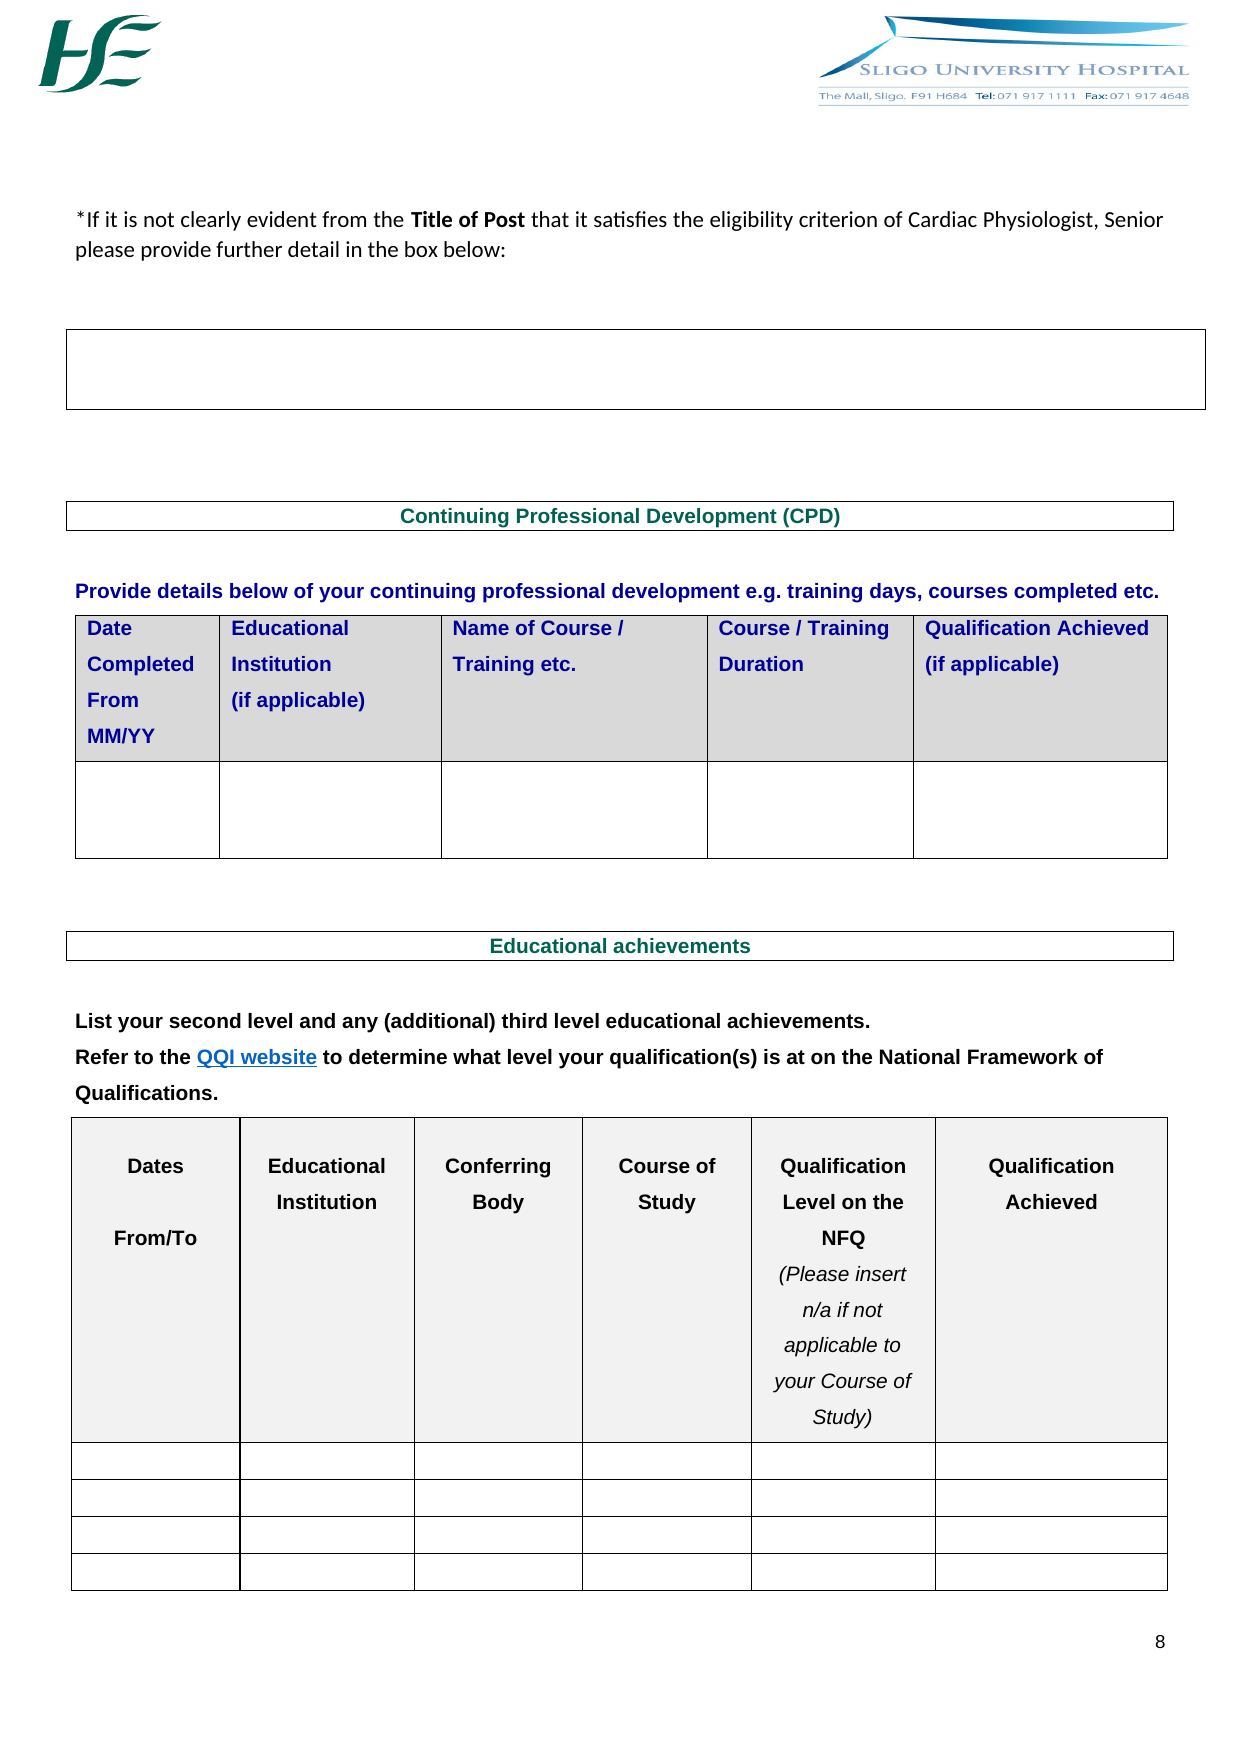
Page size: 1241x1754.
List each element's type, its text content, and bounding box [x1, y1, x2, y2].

table_cell [72, 1443, 239, 1479]
table_cell [241, 1480, 414, 1516]
table_cell [914, 762, 1167, 858]
table_cell [583, 1554, 751, 1590]
table_cell [72, 1480, 239, 1516]
table_cell [936, 1554, 1167, 1590]
table_header Qualification Achieved (if applicable) [914, 616, 1167, 761]
table_cell [72, 1554, 239, 1590]
table_cell [936, 1480, 1167, 1516]
table_header Date Completed From MM/YY [76, 616, 219, 761]
text Provide details below of your continuing professional development e.g. training days, courses completed etc. [75, 579, 1165, 603]
table_header Name of Course / Training etc. [442, 616, 707, 761]
table_header Course of Study [583, 1118, 751, 1442]
table_cell [241, 1554, 414, 1590]
table_header Qualification Achieved [936, 1118, 1167, 1442]
table_cell [936, 1517, 1167, 1553]
table_cell [241, 1443, 414, 1479]
text Refer to the QQI website to determine what level your qualification(s) is at on the National Framework of Qualifications. [75, 1045, 1165, 1105]
table_cell [752, 1517, 935, 1553]
table_cell [415, 1443, 582, 1479]
table_header Course / Training Duration [708, 616, 913, 761]
table_header Qualification Level on the NFQ (Please insert n/a if not applicable to your Course of Study) [752, 1118, 935, 1442]
text Educational achievements [67, 932, 1173, 960]
table_cell [752, 1443, 935, 1479]
table_cell [936, 1443, 1167, 1479]
picture [793, 0, 1210, 119]
table_header Dates From/To [72, 1118, 239, 1442]
table_cell [241, 1517, 414, 1553]
table_cell [220, 762, 441, 858]
table_cell [708, 762, 913, 858]
table_cell [583, 1517, 751, 1553]
text Continuing Professional Development (CPD) [67, 502, 1173, 530]
table_header Educational Institution [241, 1118, 414, 1442]
table_cell [415, 1554, 582, 1590]
picture [18, 0, 179, 108]
table_header Educational Institution (if applicable) [220, 616, 441, 761]
text List your second level and any (additional) third level educational achievements. [75, 1009, 1165, 1033]
table_cell [583, 1443, 751, 1479]
table_cell [76, 762, 219, 858]
table_cell [72, 1517, 239, 1553]
table_cell [415, 1517, 582, 1553]
table_cell [583, 1480, 751, 1516]
table_cell [752, 1554, 935, 1590]
table_cell [752, 1480, 935, 1516]
text *If it is not clearly evident from the Title of Post that it satisfies the eligibility criterion of Cardiac Physiologist, Senior please provide further detail in the box below: [75, 205, 1165, 263]
table_cell [442, 762, 707, 858]
table_header Conferring Body [415, 1118, 582, 1442]
table_cell [415, 1480, 582, 1516]
